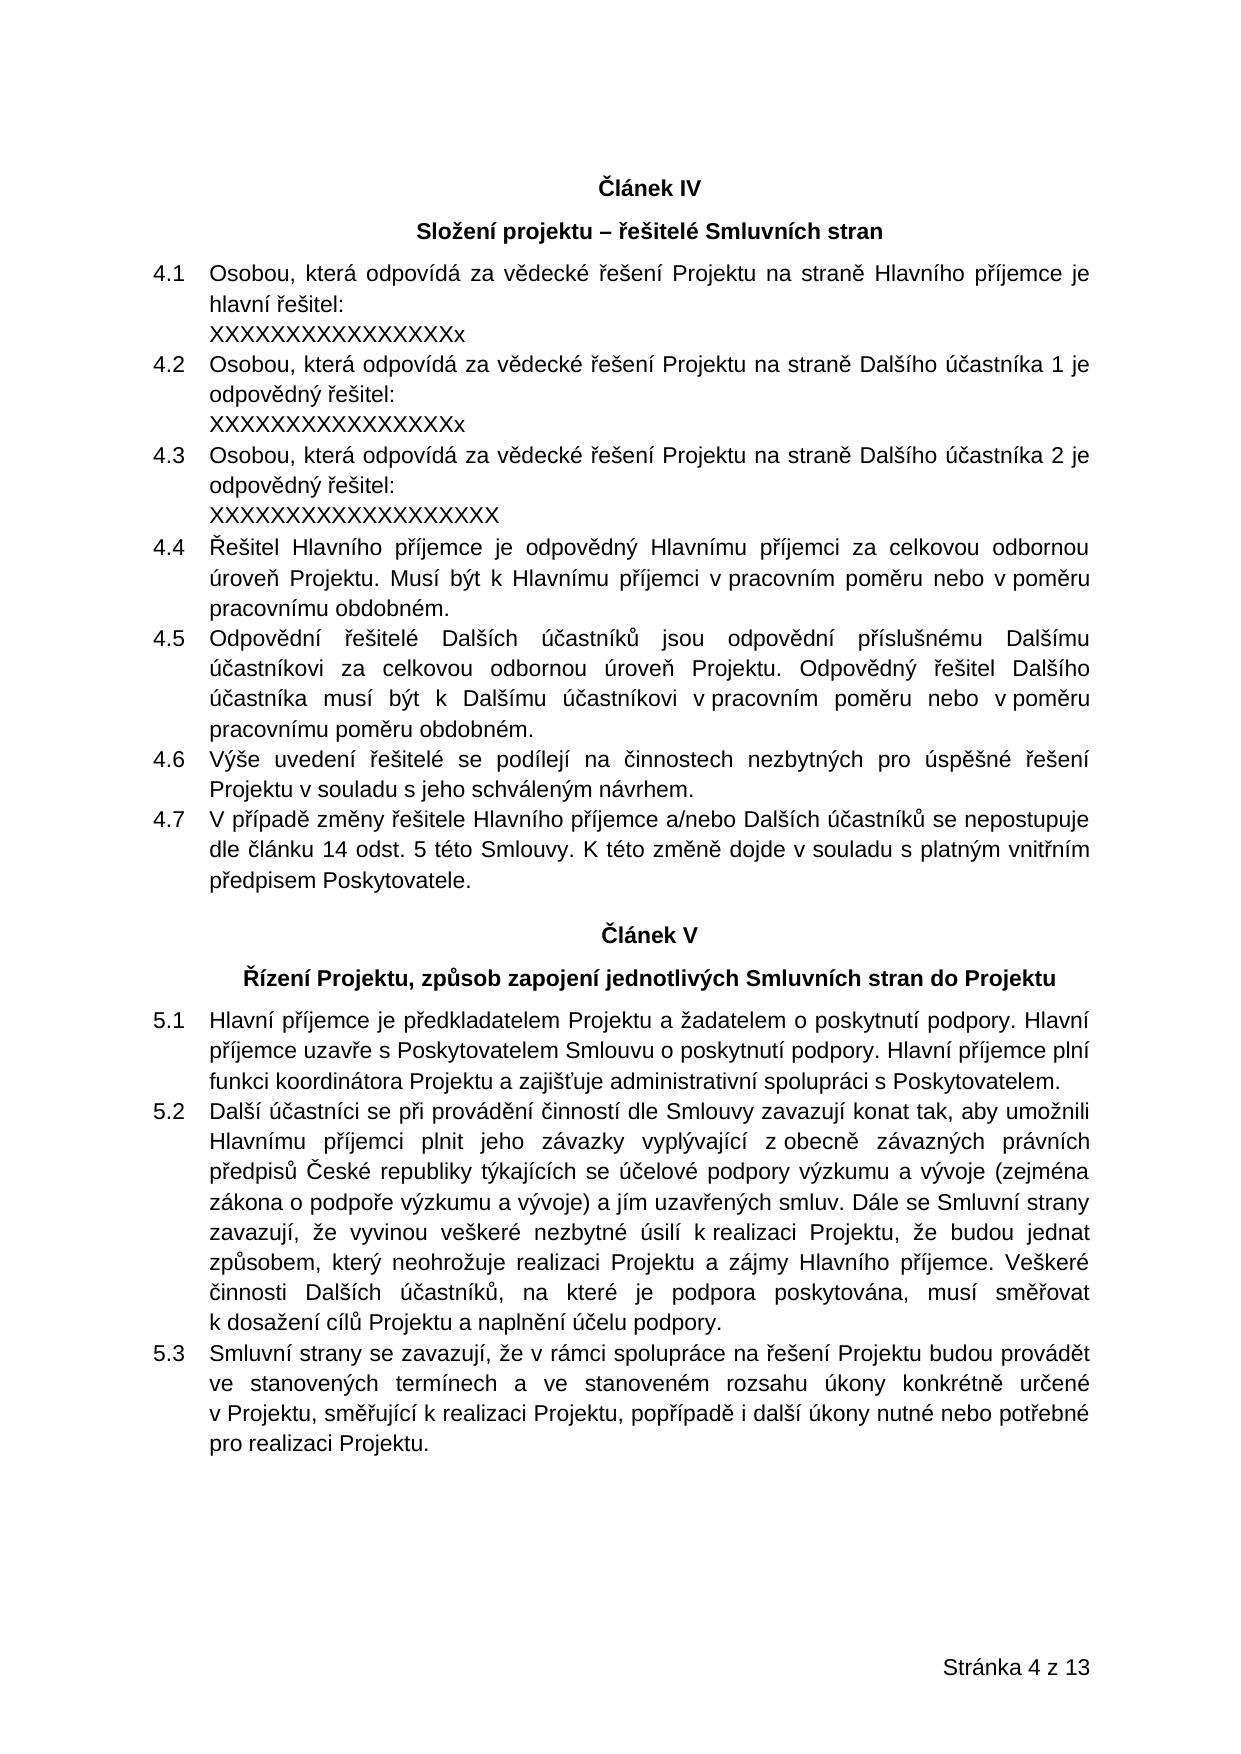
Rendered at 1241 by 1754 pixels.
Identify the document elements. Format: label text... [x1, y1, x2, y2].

list Osobou, která odpovídá za vědecké řešení Projektu na straně Hlavního příjemce je hlavní řešitel: [153, 260, 1090, 317]
text Složení projektu – řešitelé Smluvních stran [209, 218, 1090, 244]
list Řešitel Hlavního příjemce je odpovědný Hlavnímu příjemci za celkovou odbornou úroveň Projektu. Musí být k Hlavnímu příjemci v pracovním poměru nebo v poměru pracovnímu obdobném. [153, 534, 1090, 621]
list Další účastníci se při provádění činností dle Smlouvy zavazují konat tak, aby umožnili Hlavnímu příjemci plnit jeho závazky vyplývající z obecně závazných právních předpisů České republiky týkajících se účelové podpory výzkumu a vývoje (zejména zákona o podpoře výzkumu a vývoje) a jím uzavřených smluv. Dále se Smluvní strany zavazují, že vyvinou veškeré nezbytné úsilí k realizaci Projektu, že budou jednat způsobem, který neohrožuje realizaci Projektu a zájmy Hlavního příjemce. Veškeré činnosti Dalších účastníků, na které je podpora poskytována, musí směřovat k dosažení cílů Projektu a naplnění účelu podpory. [153, 1098, 1090, 1336]
text Článek IV [209, 175, 1090, 201]
list Osobou, která odpovídá za vědecké řešení Projektu na straně Dalšího účastníka 2 je odpovědný řešitel: [153, 442, 1090, 498]
list Osobou, která odpovídá za vědecké řešení Projektu na straně Dalšího účastníka 1 je odpovědný řešitel: [153, 351, 1090, 408]
text XXXXXXXXXXXXXXXXXXX [209, 502, 1090, 528]
list Odpovědní řešitelé Dalších účastníků jsou odpovědní příslušnému Dalšímu účastníkovi za celkovou odbornou úroveň Projektu. Odpovědný řešitel Dalšího účastníka musí být k Dalšímu účastníkovi v pracovním poměru nebo v poměru pracovnímu poměru obdobném. [153, 625, 1090, 742]
text Článek V [209, 922, 1090, 948]
text Řízení Projektu, způsob zapojení jednotlivých Smluvních stran do Projektu [209, 964, 1090, 991]
list Hlavní příjemce je předkladatelem Projektu a žadatelem o poskytnutí podpory. Hlavní příjemce uzavře s Poskytovatelem Smlouvu o poskytnutí podpory. Hlavní příjemce plní funkci koordinátora Projektu a zajišťuje administrativní spolupráci s Poskytovatelem. [153, 1007, 1090, 1094]
text XXXXXXXXXXXXXXXXx [209, 411, 1090, 438]
list V případě změny řešitele Hlavního příjemce a/nebo Dalších účastníků se nepostupuje dle článku 14 odst. 5 této Smlouvy. K této změně dojde v souladu s platným vnitřním předpisem Poskytovatele. [153, 806, 1090, 893]
list Smluvní strany se zavazují, že v rámci spolupráce na řešení Projektu budou provádět ve stanovených termínech a ve stanoveném rozsahu úkony konkrétně určené v Projektu, směřující k realizaci Projektu, popřípadě i další úkony nutné nebo potřebné pro realizaci Projektu. [153, 1339, 1090, 1457]
list Výše uvedení řešitelé se podílejí na činnostech nezbytných pro úspěšné řešení Projektu v souladu s jeho schváleným návrhem. [153, 746, 1090, 802]
text XXXXXXXXXXXXXXXXx [209, 321, 1090, 347]
